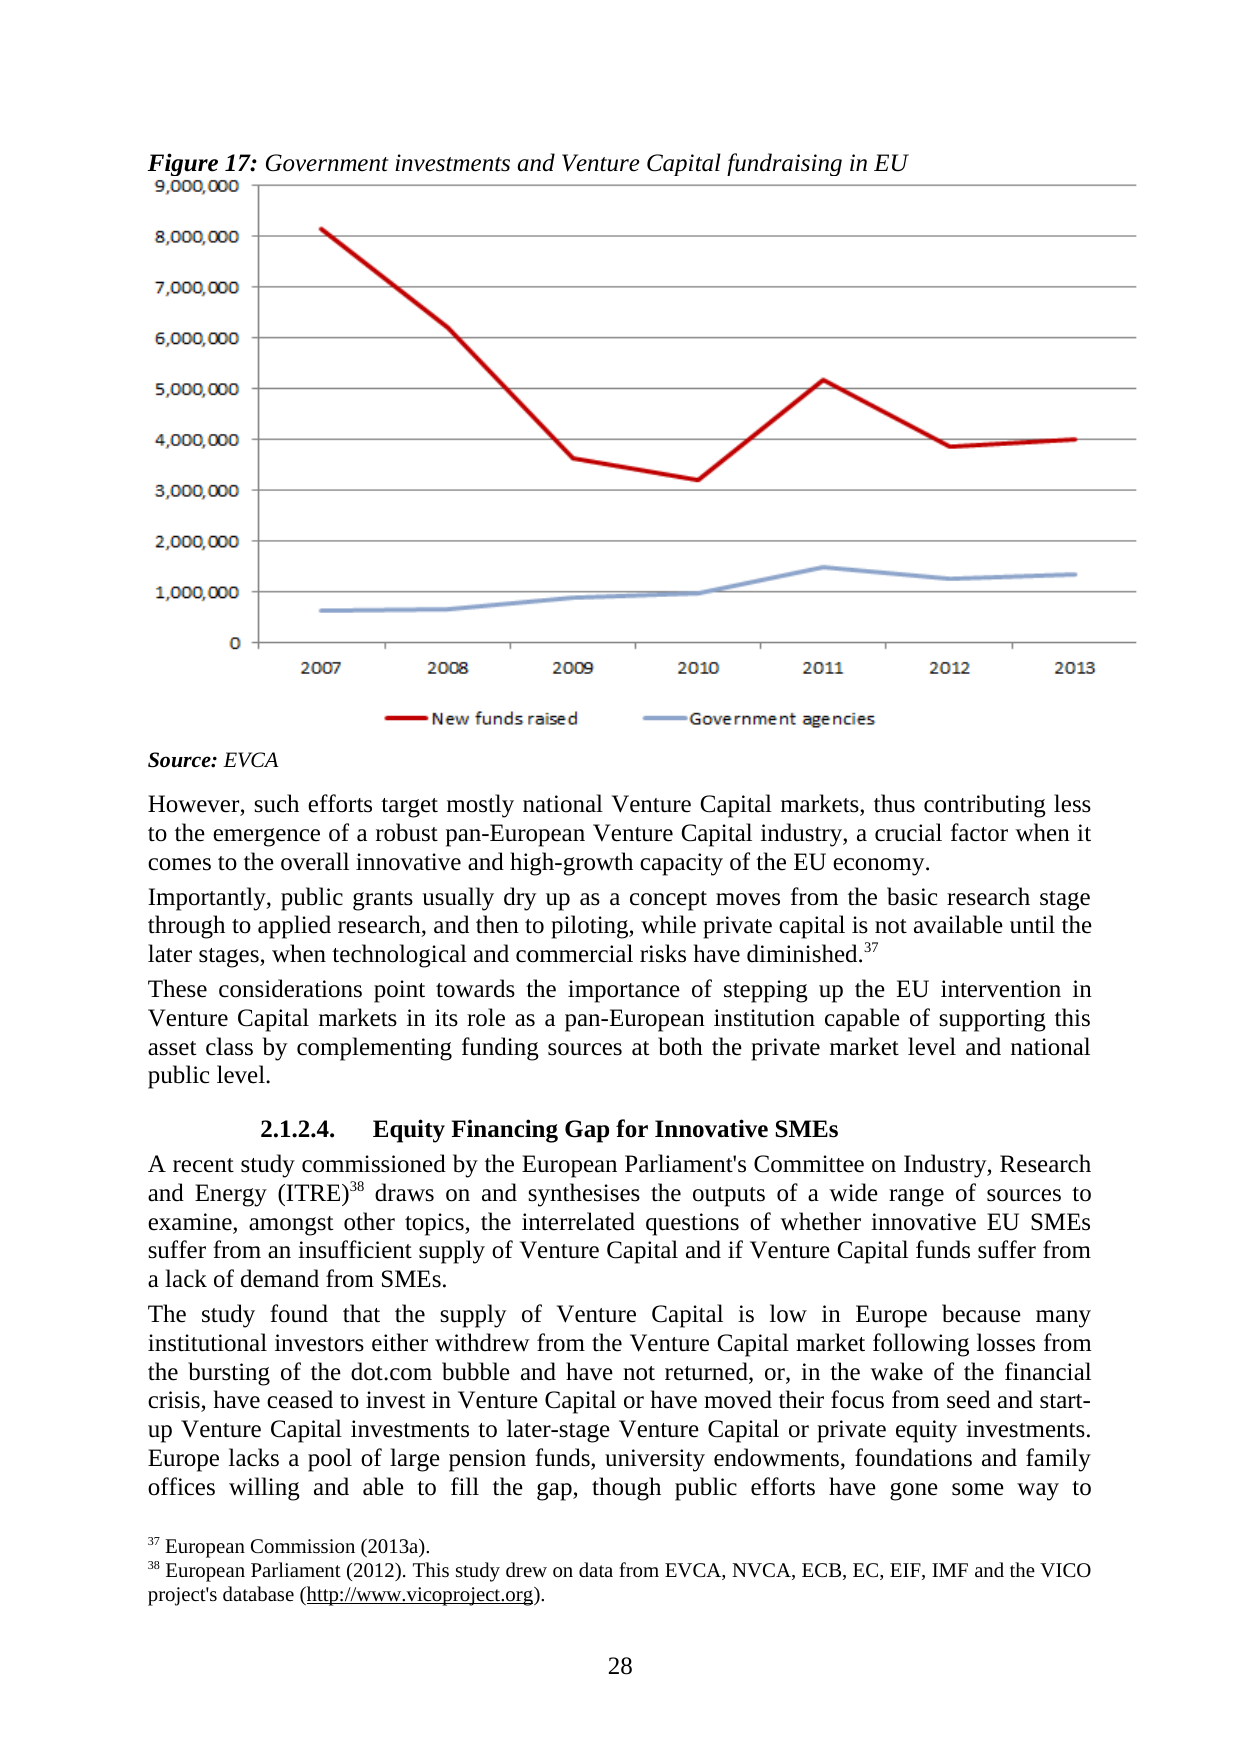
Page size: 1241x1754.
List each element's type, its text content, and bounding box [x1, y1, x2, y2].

list Equity Financing Gap for Innovative SMEs [260, 1114, 1078, 1143]
text These considerations point towards the importance of stepping up the EU intervention in Venture Capital markets in its role as a pan-European institution capable of supporting this asset class by complementing funding sources at both the private market level and national public level. [148, 974, 1093, 1089]
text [148, 1299, 1093, 1500]
text Importantly, public grants usually dry up as a concept moves from the basic research stage through to applied research, and then to piloting, while private capital is not available until the later stages, when technological and commercial risks have diminished. [148, 882, 1093, 968]
text Source: EVCA [148, 748, 1093, 772]
text Figure 17: Government investments and Venture Capital fundraising in EU [148, 148, 1093, 176]
text However, such efforts target mostly national Venture Capital markets, thus contributing less to the emergence of a robust pan-European Venture Capital industry, a crucial factor when it comes to the overall innovative and high-growth capacity of the EU economy. [148, 789, 1093, 875]
text A recent study commissioned by the European Parliament's Committee on Industry, Research and Energy (ITRE) draws on and synthesises the outputs of a wide range of sources to examine, amongst other topics, the interrelated questions of whether innovative EU SMEs suffer from an insufficient supply of Venture Capital and if Venture Capital funds suffer from a lack of demand from SMEs. [148, 1149, 1093, 1293]
